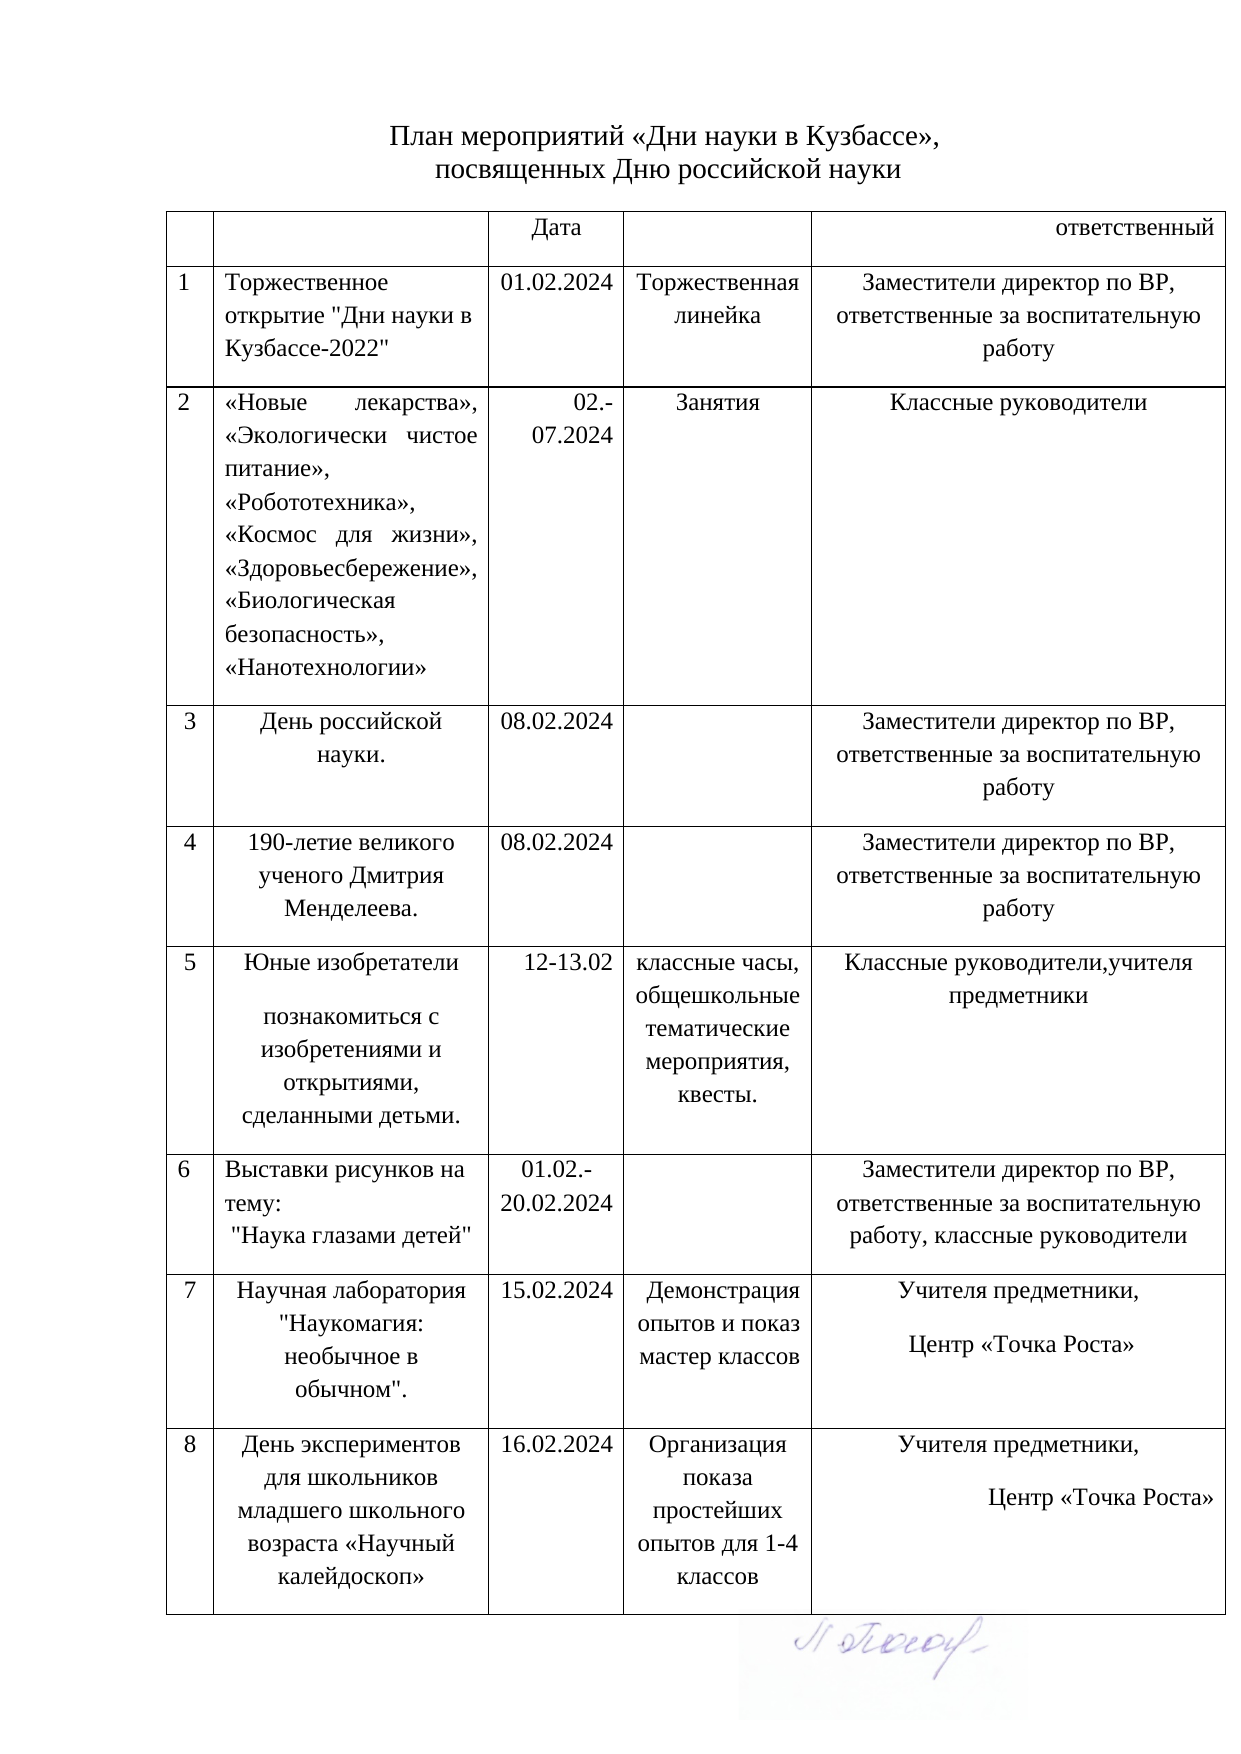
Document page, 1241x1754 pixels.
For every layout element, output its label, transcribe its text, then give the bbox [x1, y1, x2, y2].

table_header [167, 212, 213, 266]
table_cell классные часы, общешкольные тематические мероприятия, квесты. [624, 947, 811, 1153]
table_cell [624, 1155, 811, 1274]
table_cell 3 [167, 706, 213, 826]
table_cell 4 [167, 827, 213, 946]
table_cell День экспериментов для школьников младшего школьного возраста «Научный калейдоскоп» [214, 1429, 488, 1614]
table_cell Классные руководители [812, 388, 1225, 705]
picture [738, 1615, 1029, 1720]
table_cell 16.02.2024 [489, 1429, 623, 1614]
table_cell 8 [167, 1429, 213, 1614]
table_cell 5 [167, 947, 213, 1153]
table_cell 15.02.2024 [489, 1275, 623, 1428]
table_cell Выставки рисунков на тему: "Наука глазами детей" [214, 1155, 488, 1274]
text План мероприятий «Дни науки в Кузбассе», [177, 118, 1152, 152]
table_cell Заместители директор по ВР, ответственные за воспитательную работу [812, 267, 1225, 386]
table_cell 08.02.2024 [489, 706, 623, 826]
text посвященных Дню российской науки [177, 152, 1152, 185]
table_cell Заместители директор по ВР, ответственные за воспитательную работу [812, 706, 1225, 826]
table_cell Организация показа простейших опытов для 1-4 классов [624, 1429, 811, 1614]
table_cell 08.02.2024 [489, 827, 623, 946]
table_cell 02.-07.2024 [489, 388, 623, 705]
table_cell 6 [167, 1155, 213, 1274]
table_cell «Новые лекарства», «Экологически чистое питание», «Робототехника», «Космос для жизни», «Здоровьесбережение», «Биологическая безопасность», «Нанотехнологии» [214, 388, 488, 705]
table_cell 7 [167, 1275, 213, 1428]
table_cell 1 [167, 267, 213, 386]
table_header [624, 212, 811, 266]
table_cell 190-летие великого ученого Дмитрия Менделеева. [214, 827, 488, 946]
table_header Дата [489, 212, 623, 266]
table_cell Классные руководители,учителя предметники [812, 947, 1225, 1153]
table_header ответственный [812, 212, 1225, 266]
table_cell Учителя предметники, Центр «Точка Роста» [812, 1429, 1225, 1614]
table_cell День российской науки. [214, 706, 488, 826]
table_cell Демонстрация опытов и показ мастер классов [624, 1275, 811, 1428]
table_cell Заместители директор по ВР, ответственные за воспитательную работу, классные руководители [812, 1155, 1225, 1274]
table_cell Торжественное открытие "Дни науки в Кузбассе-2022" [214, 267, 488, 386]
table_cell Торжественная линейка [624, 267, 811, 386]
table_cell 01.02.-20.02.2024 [489, 1155, 623, 1274]
table_cell 01.02.2024 [489, 267, 623, 386]
table_cell Юные изобретатели познакомиться с изобретениями и открытиями, сделанными детьми. [214, 947, 488, 1153]
table_cell [624, 706, 811, 826]
table_header [214, 212, 488, 266]
table_cell Учителя предметники, Центр «Точка Роста» [812, 1275, 1225, 1428]
table_cell 12-13.02 [489, 947, 623, 1153]
table_cell 2 [167, 388, 213, 705]
table_cell Занятия [624, 388, 811, 705]
table_cell Заместители директор по ВР, ответственные за воспитательную работу [812, 827, 1225, 946]
table_cell [624, 827, 811, 946]
table_cell Научная лаборатория "Наукомагия: необычное в обычном". [214, 1275, 488, 1428]
